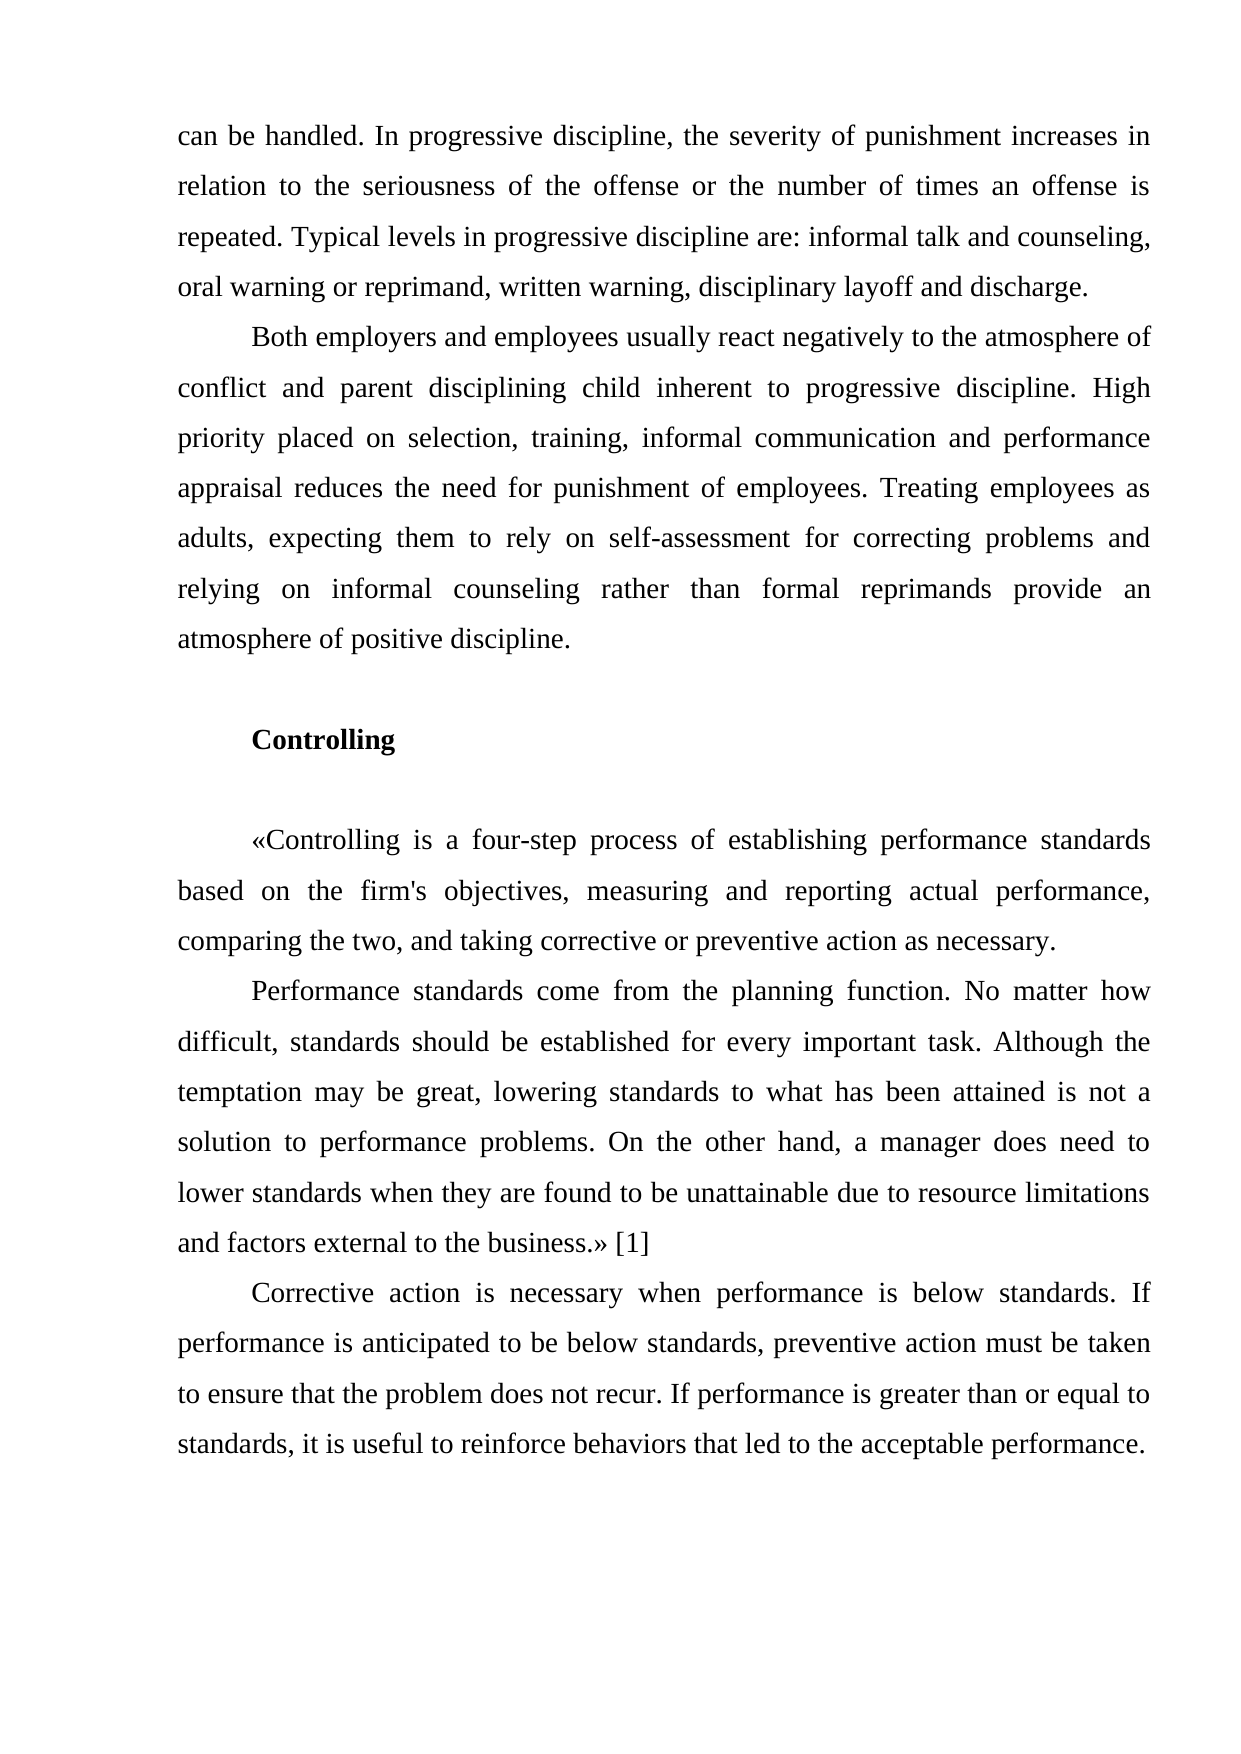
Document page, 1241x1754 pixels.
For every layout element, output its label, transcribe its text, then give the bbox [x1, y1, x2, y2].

text Performance standards come from the planning function. No matter how difficult, standards should be established for every important task. Although the temptation may be great, lowering standards to what has been attained is not a solution to performance problems. On the other hand, a manager does need to lower standards when they are found to be unattainable due to resource limitations and factors external to the business.» [1] [177, 973, 1152, 1258]
text «Controlling is a four-step process of establishing performance standards based on the firm's objectives, measuring and reporting actual performance, comparing the two, and taking corrective or preventive action as necessary. [177, 822, 1152, 957]
text Both employers and employees usually react negatively to the atmosphere of conflict and parent disciplining child inherent to progressive discipline. High priority placed on selection, training, informal communication and performance appraisal reduces the need for punishment of employees. Treating employees as adults, expecting them to rely on self-assessment for correcting problems and relying on informal counseling rather than formal reprimands provide an atmosphere of positive discipline. [177, 319, 1152, 655]
subtitle Controlling [177, 722, 1152, 755]
text Corrective action is necessary when performance is below standards. If performance is anticipated to be below standards, preventive action must be taken to ensure that the problem does not recur. If performance is greater than or equal to standards, it is useful to reinforce behaviors that led to the acceptable performance. [177, 1275, 1152, 1460]
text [177, 118, 1152, 303]
